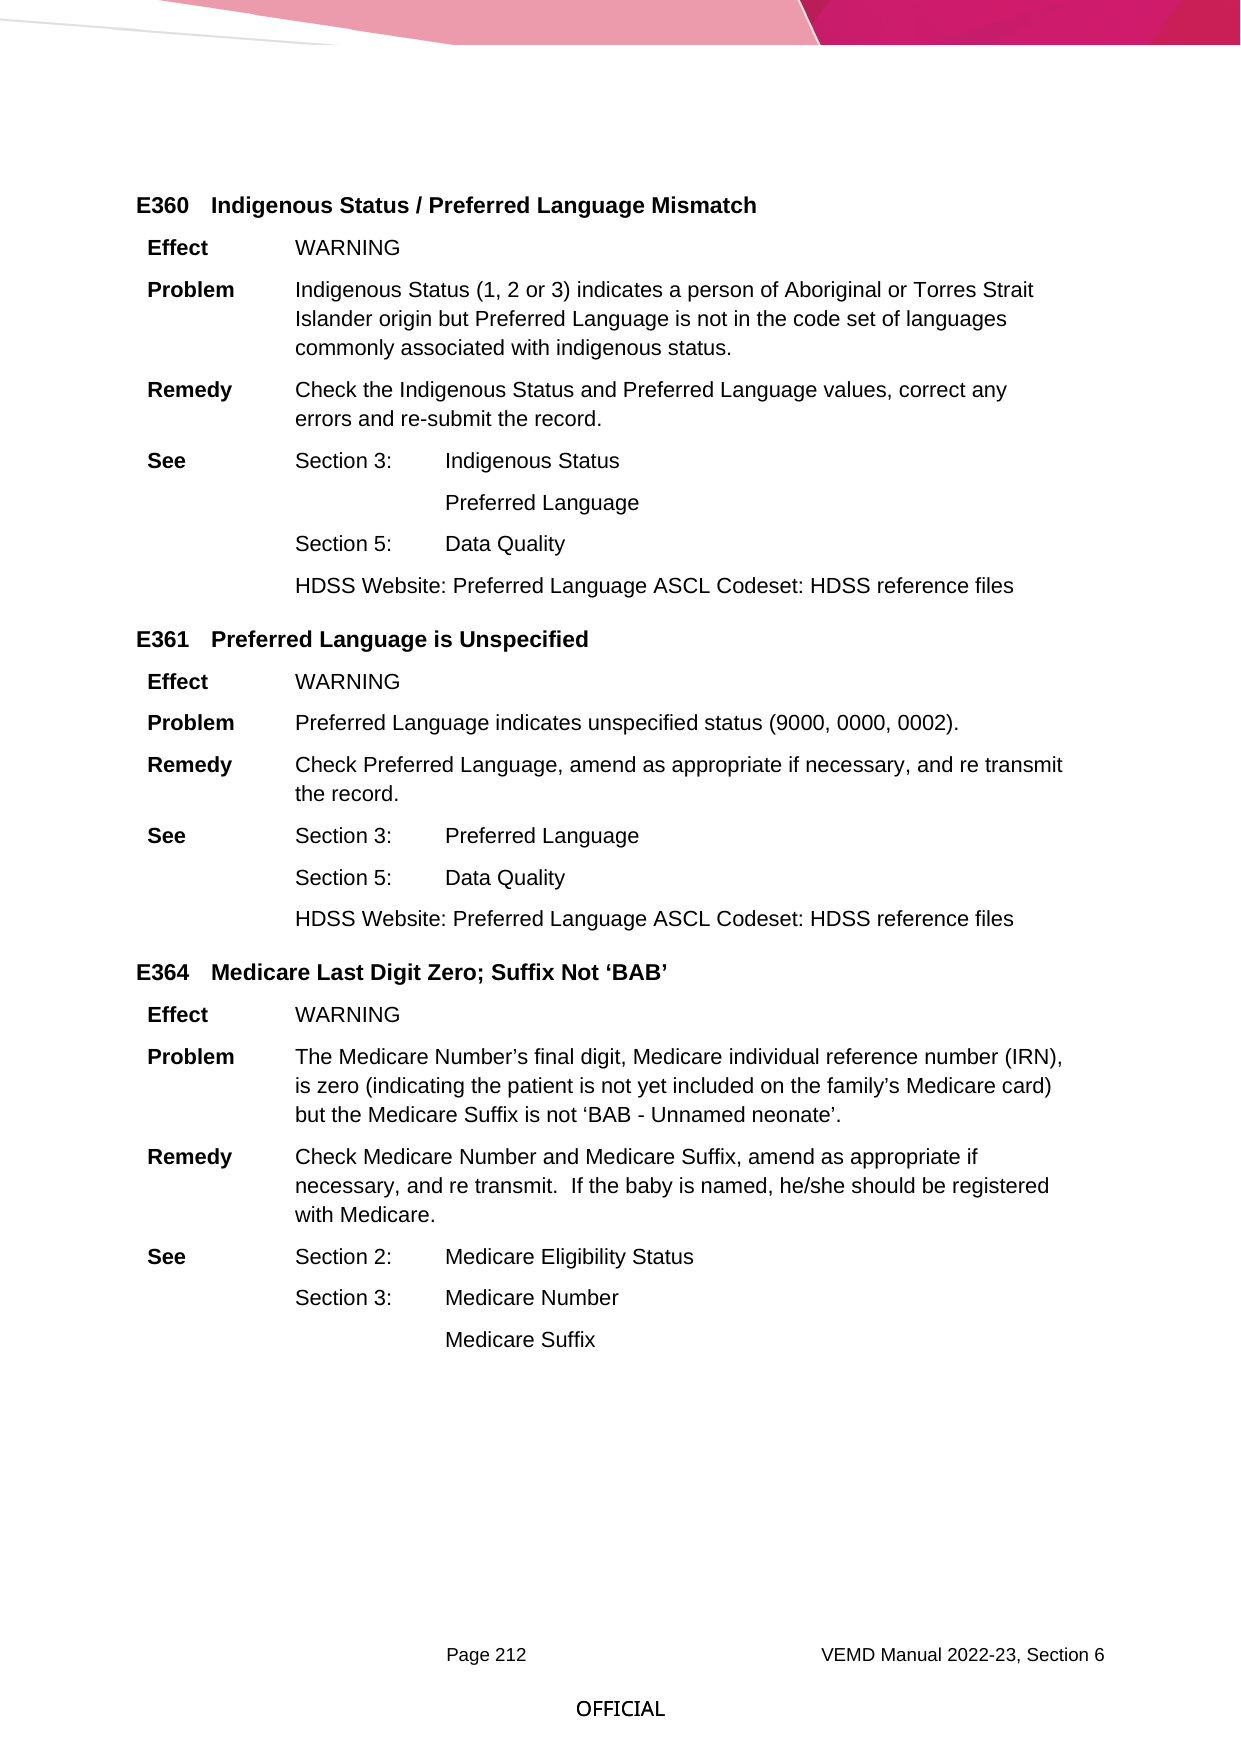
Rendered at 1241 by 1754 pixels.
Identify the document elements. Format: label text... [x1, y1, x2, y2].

picture [0, 0, 1241, 45]
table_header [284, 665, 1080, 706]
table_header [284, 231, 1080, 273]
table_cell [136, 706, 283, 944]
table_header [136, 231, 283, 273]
subtitle E364 Medicare Last Digit Zero; Suffix Not ‘BAB’ [136, 956, 1104, 986]
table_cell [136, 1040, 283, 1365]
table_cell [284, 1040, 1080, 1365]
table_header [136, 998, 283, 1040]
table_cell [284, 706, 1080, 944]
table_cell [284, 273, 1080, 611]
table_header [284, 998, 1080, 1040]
subtitle E360 Indigenous Status / Preferred Language Mismatch [136, 190, 1104, 219]
subtitle E361 Preferred Language is Unspecified [136, 623, 1104, 652]
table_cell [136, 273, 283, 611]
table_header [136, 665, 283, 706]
